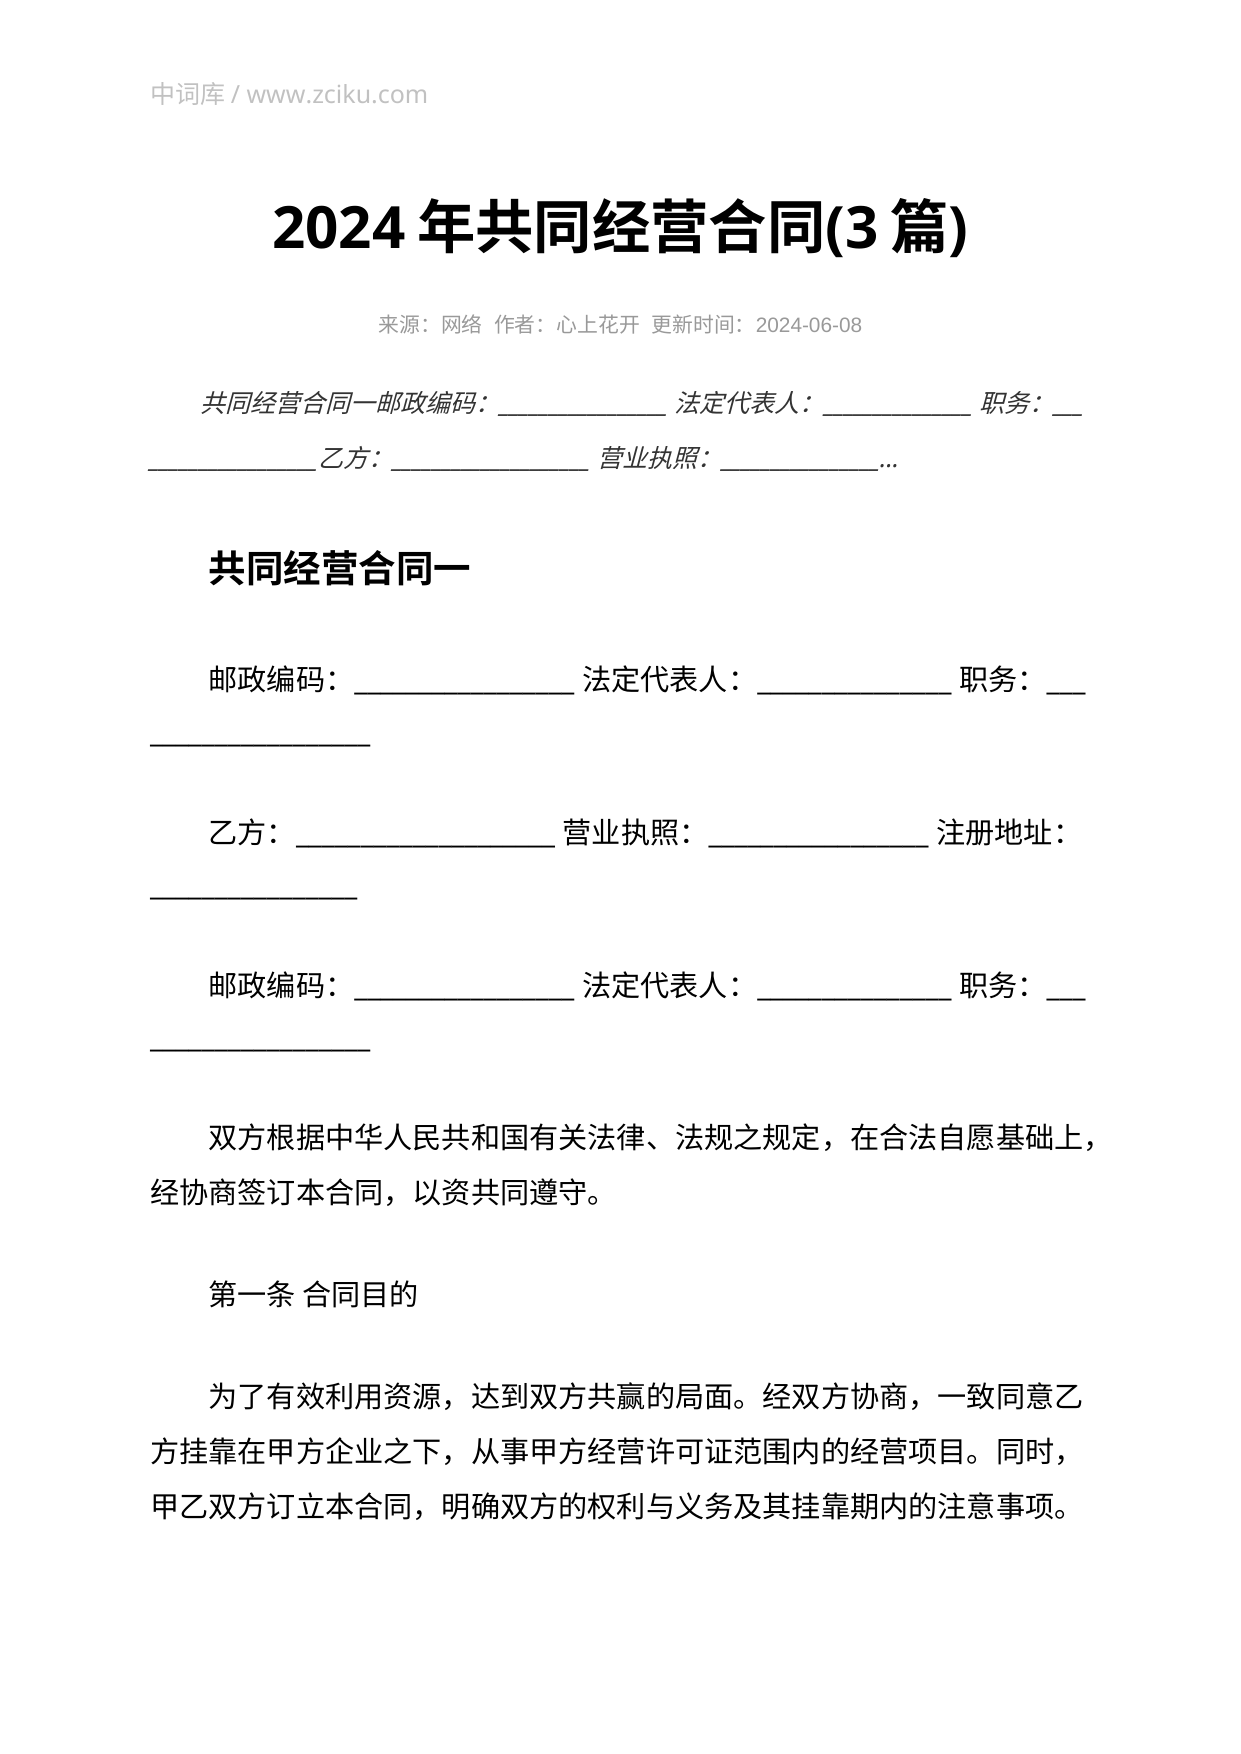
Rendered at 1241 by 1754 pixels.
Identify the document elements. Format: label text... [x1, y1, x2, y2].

text 共同经营合同一邮政编码：_________________ 法定代表人：_______________ 职务：____________________乙方：____________________ 营业执照：________________... [150, 384, 1090, 474]
text 第一条 合同目的 [150, 1272, 1090, 1314]
text 为了有效利用资源，达到双方共赢的局面。经双方协商，一致同意乙方挂靠在甲方企业之下，从事甲方经营许可证范围内的经营项目。同时，甲乙双方订立本合同，明确双方的权利与义务及其挂靠期内的注意事项。 [150, 1373, 1090, 1525]
text 邮政编码：_________________ 法定代表人：_______________ 职务：____________________ [150, 657, 1090, 751]
text 乙方：____________________ 营业执照：_________________ 注册地址：________________ [150, 809, 1090, 903]
subtitle 2024年共同经营合同(3篇) [150, 181, 1090, 266]
text 双方根据中华人民共和国有关法律、法规之规定，在合法自愿基础上，经协商签订本合同，以资共同遵守。 [150, 1115, 1090, 1212]
text 邮政编码：_________________ 法定代表人：_______________ 职务：____________________ [150, 962, 1090, 1056]
text 共同经营合同一 [150, 539, 1090, 594]
text 来源：网络 作者：心上花开 更新时间：2024-06-08 [150, 313, 1090, 337]
